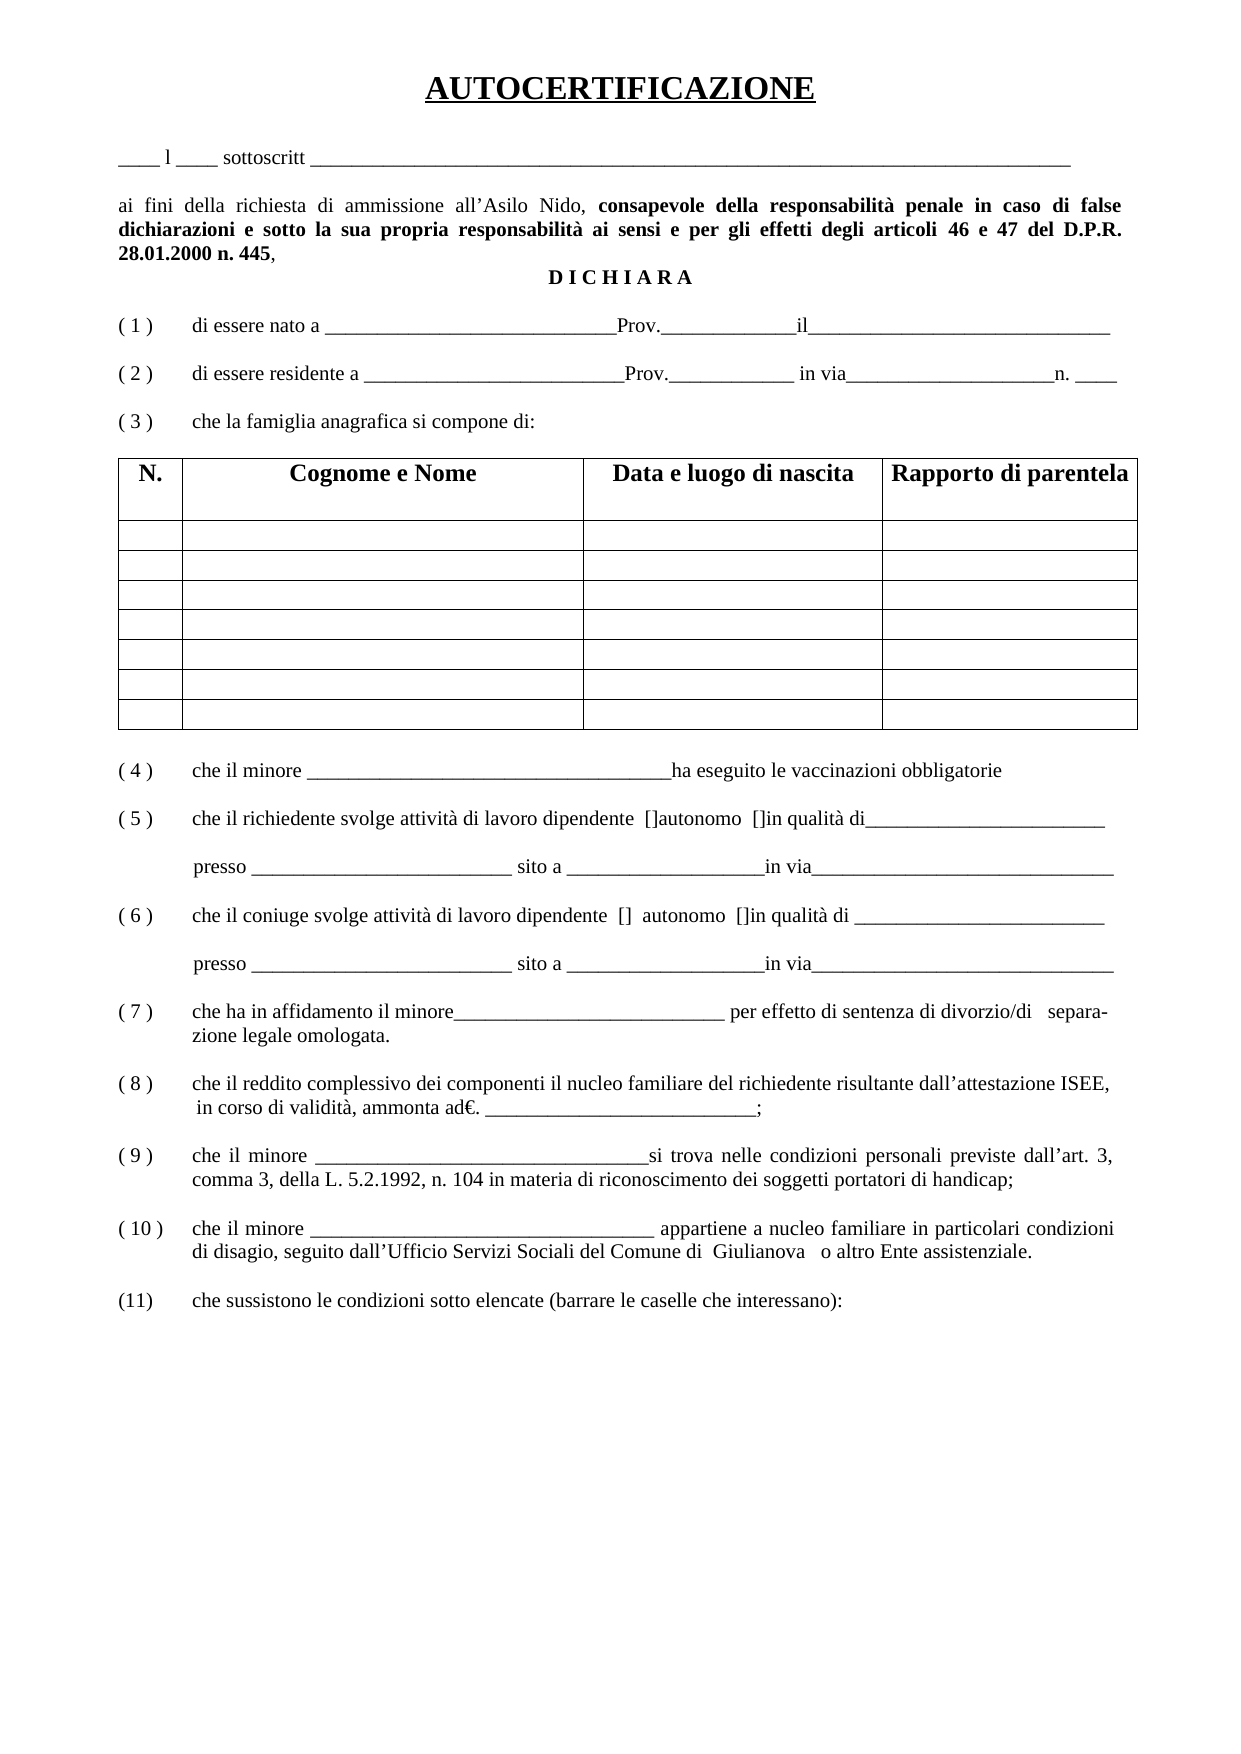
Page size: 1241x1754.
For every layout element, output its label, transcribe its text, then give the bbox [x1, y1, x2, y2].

text ( 7 ) che ha in affidamento il minore__________________________ per effetto di sentenza di divorzio/di separa- [118, 999, 1122, 1023]
table_cell [883, 610, 1137, 639]
table_header N. [119, 459, 182, 520]
text zione legale omologata. [118, 1023, 1122, 1047]
table_cell [183, 640, 583, 669]
text presso _________________________ sito a ___________________in via_____________________________ [193, 854, 1122, 878]
list AUTOCERTIFICAZIONE [118, 68, 1122, 106]
text ( 3 ) che la famiglia anagrafica si compone di: [118, 409, 1122, 433]
table_cell [183, 581, 583, 609]
table_cell [584, 581, 882, 609]
table_header Cognome e Nome [183, 459, 583, 520]
text (11) che sussistono le condizioni sotto elencate (barrare le caselle che interessano): [118, 1288, 1122, 1312]
table_cell [584, 521, 882, 550]
list D I C H I A R A [118, 265, 1122, 289]
table_cell [584, 670, 882, 699]
text ( 10 ) che il minore _________________________________ appartiene a nucleo familiare in particolari condizioni di disagio, seguito dall’Ufficio Servizi Sociali del Comune di Giulianova o altro Ente assistenziale. [118, 1215, 1122, 1263]
text ( 5 ) che il richiedente svolge attività di lavoro dipendente []autonomo []in qualità di_______________________ [118, 806, 1122, 830]
table_cell [183, 670, 583, 699]
table_cell [584, 640, 882, 669]
table_cell [183, 551, 583, 579]
text presso _________________________ sito a ___________________in via_____________________________ [193, 951, 1122, 975]
table_cell [883, 640, 1137, 669]
text ( 4 ) che il minore ___________________________________ha eseguito le vaccinazioni obbligatorie [118, 758, 1122, 782]
table_cell [183, 610, 583, 639]
text ( 2 ) di essere residente a _________________________Prov.____________ in via____________________n. ____ [118, 361, 1122, 385]
table_header Data e luogo di nascita [584, 459, 882, 520]
table_cell [883, 551, 1137, 579]
table_cell [119, 581, 182, 609]
table_cell [584, 551, 882, 579]
table_cell [584, 700, 882, 728]
table_cell [119, 640, 182, 669]
table_cell [183, 521, 583, 550]
text in corso di validità, ammonta ad€. __________________________; [118, 1095, 1122, 1119]
text ( 8 ) che il reddito complessivo dei componenti il nucleo familiare del richiedente risultante dall’attestazione ISEE, [118, 1071, 1122, 1095]
table_cell [119, 551, 182, 579]
table_cell [119, 670, 182, 699]
table_cell [883, 700, 1137, 728]
text ( 9 ) che il minore ________________________________si trova nelle condizioni personali previste dall’art. 3, comma 3, della L. 5.2.1992, n. 104 in materia di riconoscimento dei soggetti portatori di handicap; [118, 1143, 1122, 1191]
text ____ l ____ sottoscritt _________________________________________________________________________ [118, 144, 1122, 169]
text ai fini della richiesta di ammissione all’Asilo Nido, consapevole della responsabilità penale in caso di false dichiarazioni e sotto la sua propria responsabilità ai sensi e per gli effetti degli articoli 46 e 47 del D.P.R. 28.01.2000 n. 445, [118, 193, 1122, 265]
table_cell [119, 610, 182, 639]
table_cell [883, 670, 1137, 699]
table_header Rapporto di parentela [883, 459, 1137, 520]
table_cell [584, 610, 882, 639]
table_cell [119, 521, 182, 550]
table_cell [119, 700, 182, 728]
table_cell [883, 521, 1137, 550]
table_cell [883, 581, 1137, 609]
text ( 6 ) che il coniuge svolge attività di lavoro dipendente [] autonomo []in qualità di ________________________ [118, 903, 1122, 927]
table_cell [183, 700, 583, 728]
text ( 1 ) di essere nato a ____________________________Prov._____________il_____________________________ [118, 313, 1122, 337]
